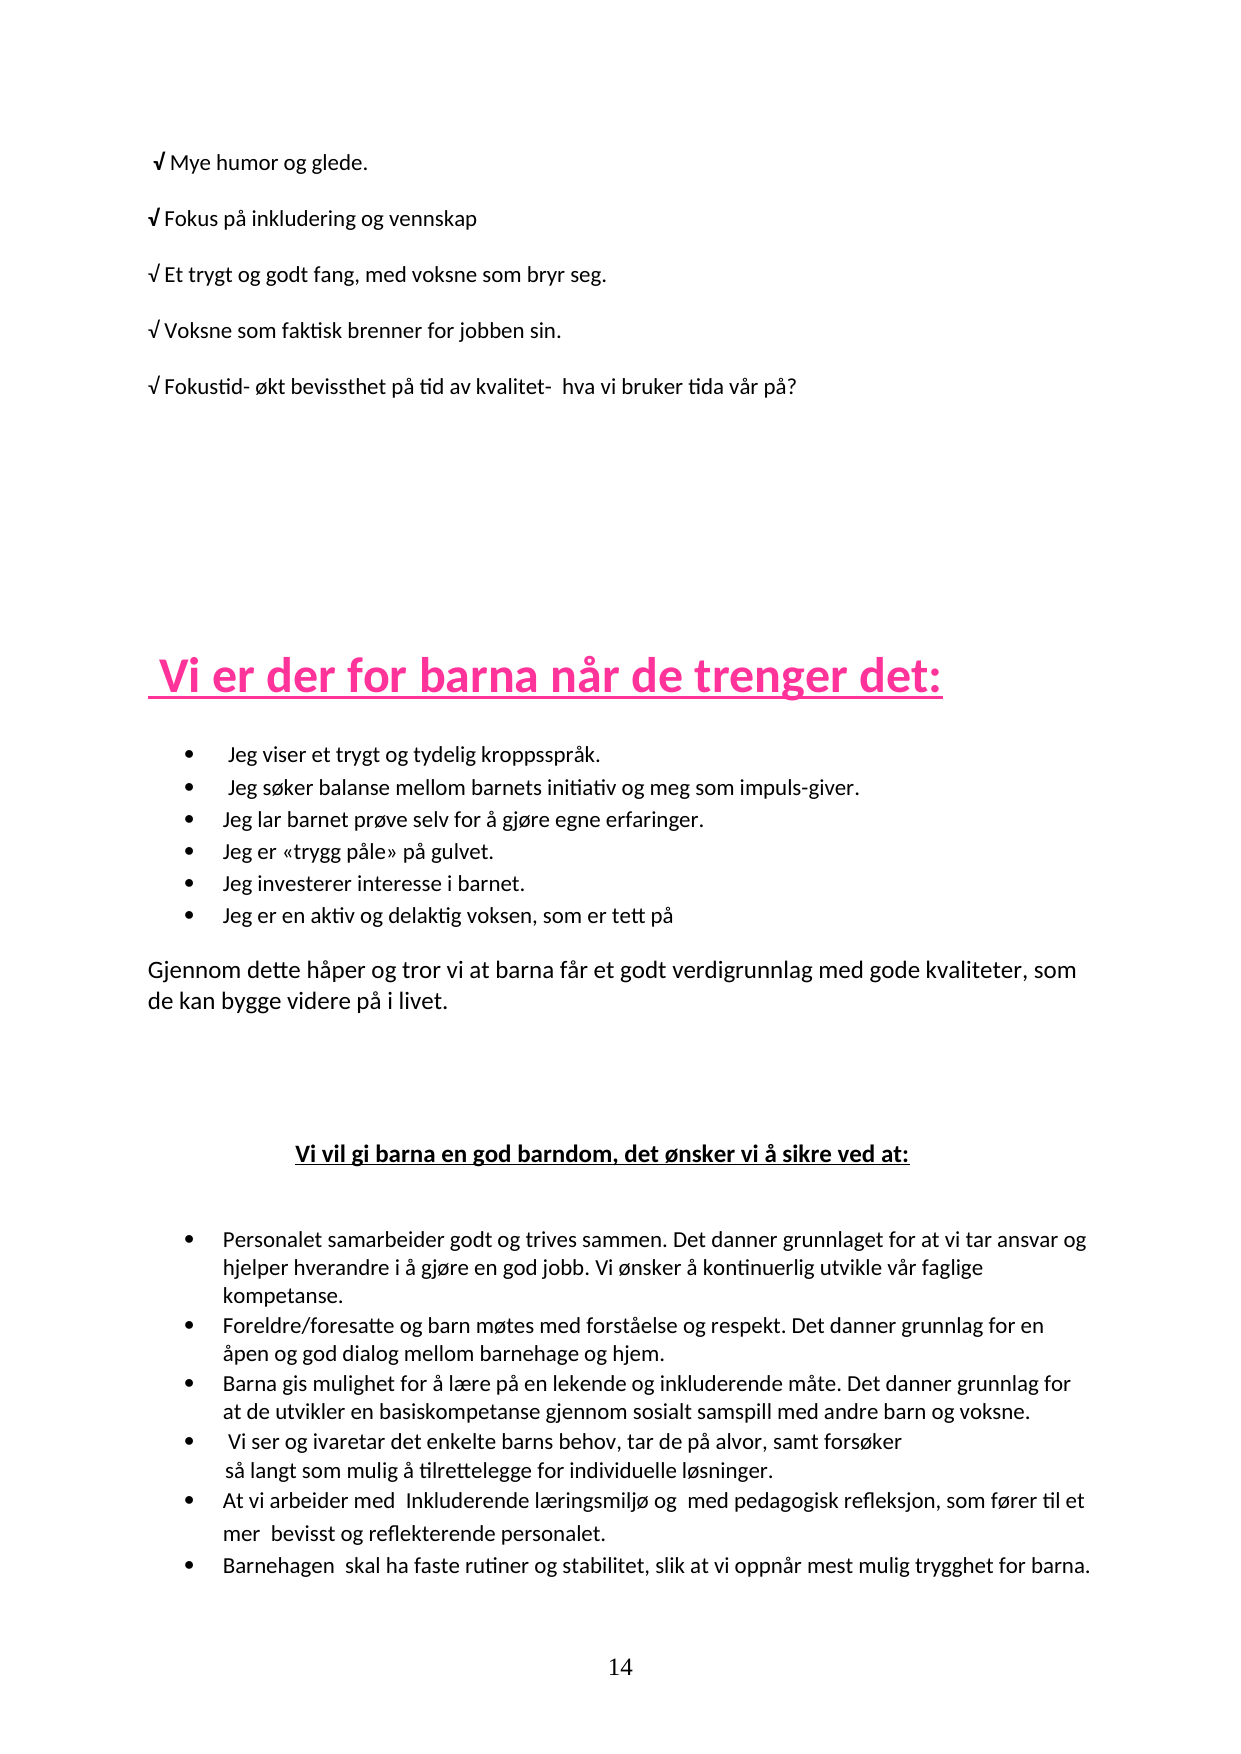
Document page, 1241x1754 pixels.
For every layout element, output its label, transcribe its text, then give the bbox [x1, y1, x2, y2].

text √ Et trygt og godt fang, med voksne som bryr seg. [148, 260, 1093, 288]
list Jeg er en aktiv og delaktig voksen, som er tett på [185, 902, 1093, 929]
list Jeg investerer interesse i barnet. [185, 869, 1093, 897]
text Gjennom dette håper og tror vi at barna får et godt verdigrunnlag med gode kvaliteter, som de kan bygge videre på i livet. [148, 954, 1093, 1016]
list At vi arbeider med Inkluderende læringsmiljø og med pedagogisk refleksjon, som fører til et mer bevisst og reflekterende personalet. [185, 1487, 1093, 1547]
list Foreldre/foresatte og barn møtes med forståelse og respekt. Det danner grunnlag for en åpen og god dialog mellom barnehage og hjem. [185, 1311, 1093, 1367]
text √ Voksne som faktisk brenner for jobben sin. [148, 316, 1093, 344]
list Barna gis mulighet for å lære på en lekende og inkluderende måte. Det danner grunnlag for at de utvikler en basiskompetanse gjennom sosialt samspill med andre barn og voksne. [185, 1369, 1093, 1425]
list Jeg søker balanse mellom barnets initiativ og meg som impuls-giver. [185, 773, 1093, 801]
list Jeg lar barnet prøve selv for å gjøre egne erfaringer. [185, 805, 1093, 833]
list Jeg er «trygg påle» på gulvet. [185, 837, 1093, 865]
list Personalet samarbeider godt og trives sammen. Det danner grunnlaget for at vi tar ansvar og hjelper hverandre i å gjøre en god jobb. Vi ønsker å kontinuerlig utvikle vår faglige kompetanse. [185, 1225, 1093, 1309]
text √ Fokustid- økt bevissthet på tid av kvalitet- hva vi bruker tida vår på? [148, 372, 1093, 400]
text Vi vil gi barna en god barndom, det ønsker vi å sikre ved at: [221, 1138, 1093, 1168]
list Vi ser og ivaretar det enkelte barns behov, tar de på alvor, samt forsøker [185, 1427, 1093, 1455]
list Jeg viser et trygt og tydelig kroppsspråk. [185, 741, 1093, 769]
list Barnehagen skal ha faste rutiner og stabilitet, slik at vi oppnår mest mulig trygghet for barna. [185, 1551, 1093, 1579]
text Vi er der for barna når de trenger det: [148, 644, 1093, 705]
text så langt som mulig å tilrettelegge for individuelle løsninger. [148, 1457, 1093, 1485]
text √ Fokus på inkludering og vennskap [148, 204, 1093, 232]
text √ Mye humor og glede. [148, 148, 1093, 176]
